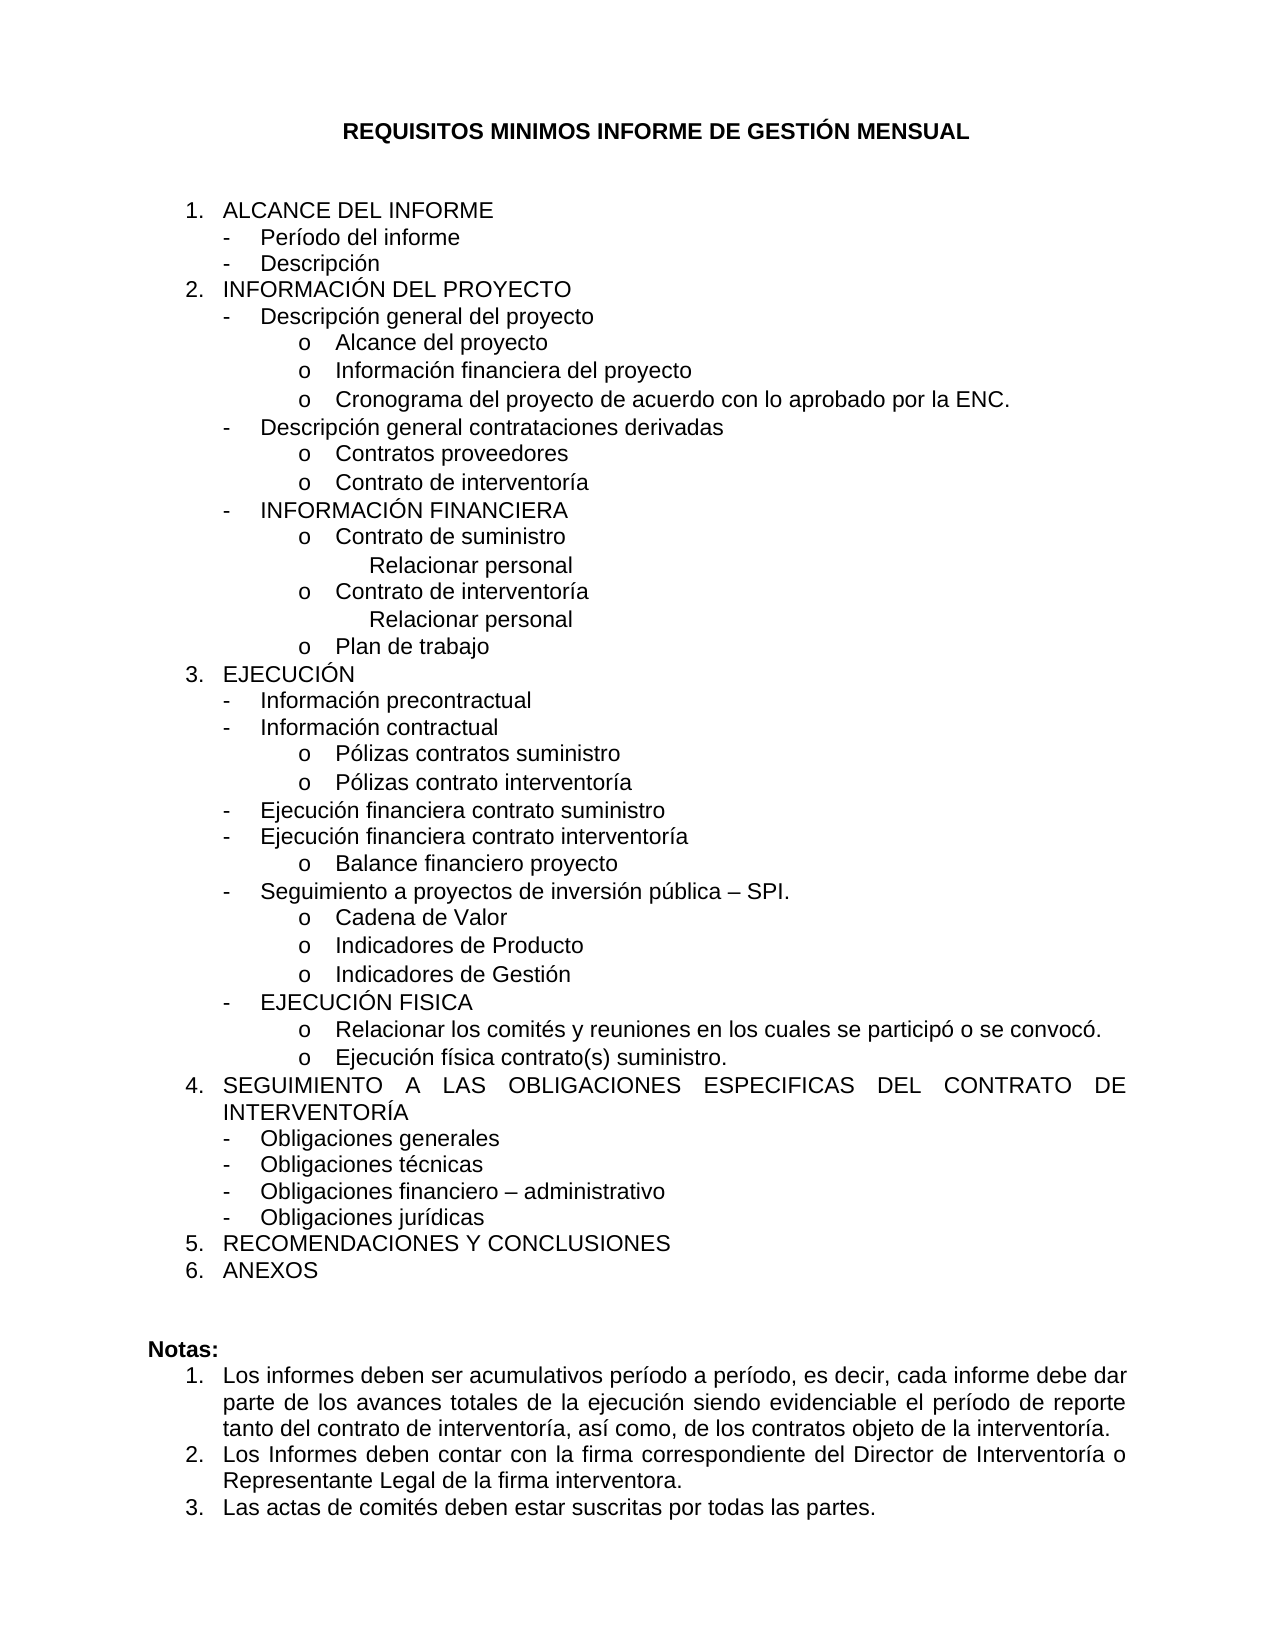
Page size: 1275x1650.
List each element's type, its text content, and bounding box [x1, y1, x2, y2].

list Indicadores de Producto [298, 932, 1127, 961]
list Obligaciones generales [223, 1125, 1127, 1151]
list RECOMENDACIONES Y CONCLUSIONES [185, 1230, 1127, 1257]
list Balance financiero proyecto [298, 849, 1127, 878]
list Cronograma del proyecto de acuerdo con lo aprobado por la ENC. [298, 386, 1127, 414]
list ALCANCE DEL INFORME [185, 197, 1127, 223]
list Contrato de interventoría [298, 469, 1127, 497]
list Indicadores de Gestión [298, 961, 1127, 989]
list Cadena de Valor [298, 904, 1127, 932]
list Obligaciones jurídicas [223, 1204, 1127, 1230]
list EJECUCIÓN [185, 661, 1127, 687]
list Pólizas contrato interventoría [298, 768, 1127, 797]
list Obligaciones técnicas [223, 1151, 1127, 1178]
list Contrato de interventoría [298, 578, 1127, 606]
list Información precontractual [223, 687, 1127, 714]
list INFORMACIÓN DEL PROYECTO [185, 276, 1127, 303]
list Período del informe [223, 223, 1127, 250]
list Los Informes deben contar con la firma correspondiente del Director de Interventoría o Representante Legal de la firma interventora. [185, 1441, 1127, 1494]
list Contratos proveedores [298, 440, 1127, 469]
list Obligaciones financiero – administrativo [223, 1178, 1127, 1204]
list EJECUCIÓN FISICA [223, 989, 1127, 1016]
list Relacionar personal [260, 552, 1127, 578]
list Relacionar personal [260, 606, 1127, 633]
list Pólizas contratos suministro [298, 740, 1127, 768]
list Ejecución financiera contrato interventoría [223, 823, 1127, 849]
list Alcance del proyecto [298, 329, 1127, 357]
list Las actas de comités deben estar suscritas por todas las partes. [185, 1494, 1127, 1520]
list Descripción general del proyecto [223, 303, 1127, 329]
list ANEXOS [185, 1257, 1127, 1283]
list SEGUIMIENTO A LAS OBLIGACIONES ESPECIFICAS DEL CONTRATO DE INTERVENTORÍA [185, 1072, 1127, 1125]
list Los informes deben ser acumulativos período a período, es decir, cada informe debe dar parte de los avances totales de la ejecución siendo evidenciable el período de reporte tanto del contrato de interventoría, así como, de los contratos objeto de la interventoría. [185, 1362, 1127, 1441]
list Descripción [223, 250, 1127, 276]
list Ejecución física contrato(s) suministro. [298, 1044, 1127, 1072]
list Relacionar los comités y reuniones en los cuales se participó o se convocó. [298, 1016, 1127, 1044]
list INFORMACIÓN FINANCIERA [223, 497, 1127, 523]
list Información contractual [223, 714, 1127, 740]
text Notas: [148, 1336, 1127, 1362]
list Seguimiento a proyectos de inversión pública – SPI. [223, 878, 1127, 904]
text REQUISITOS MINIMOS INFORME DE GESTIÓN MENSUAL [185, 118, 1127, 144]
list Descripción general contrataciones derivadas [223, 414, 1127, 440]
list Plan de trabajo [298, 633, 1127, 661]
list Contrato de suministro [298, 523, 1127, 552]
list Ejecución financiera contrato suministro [223, 797, 1127, 823]
list Información financiera del proyecto [298, 357, 1127, 386]
